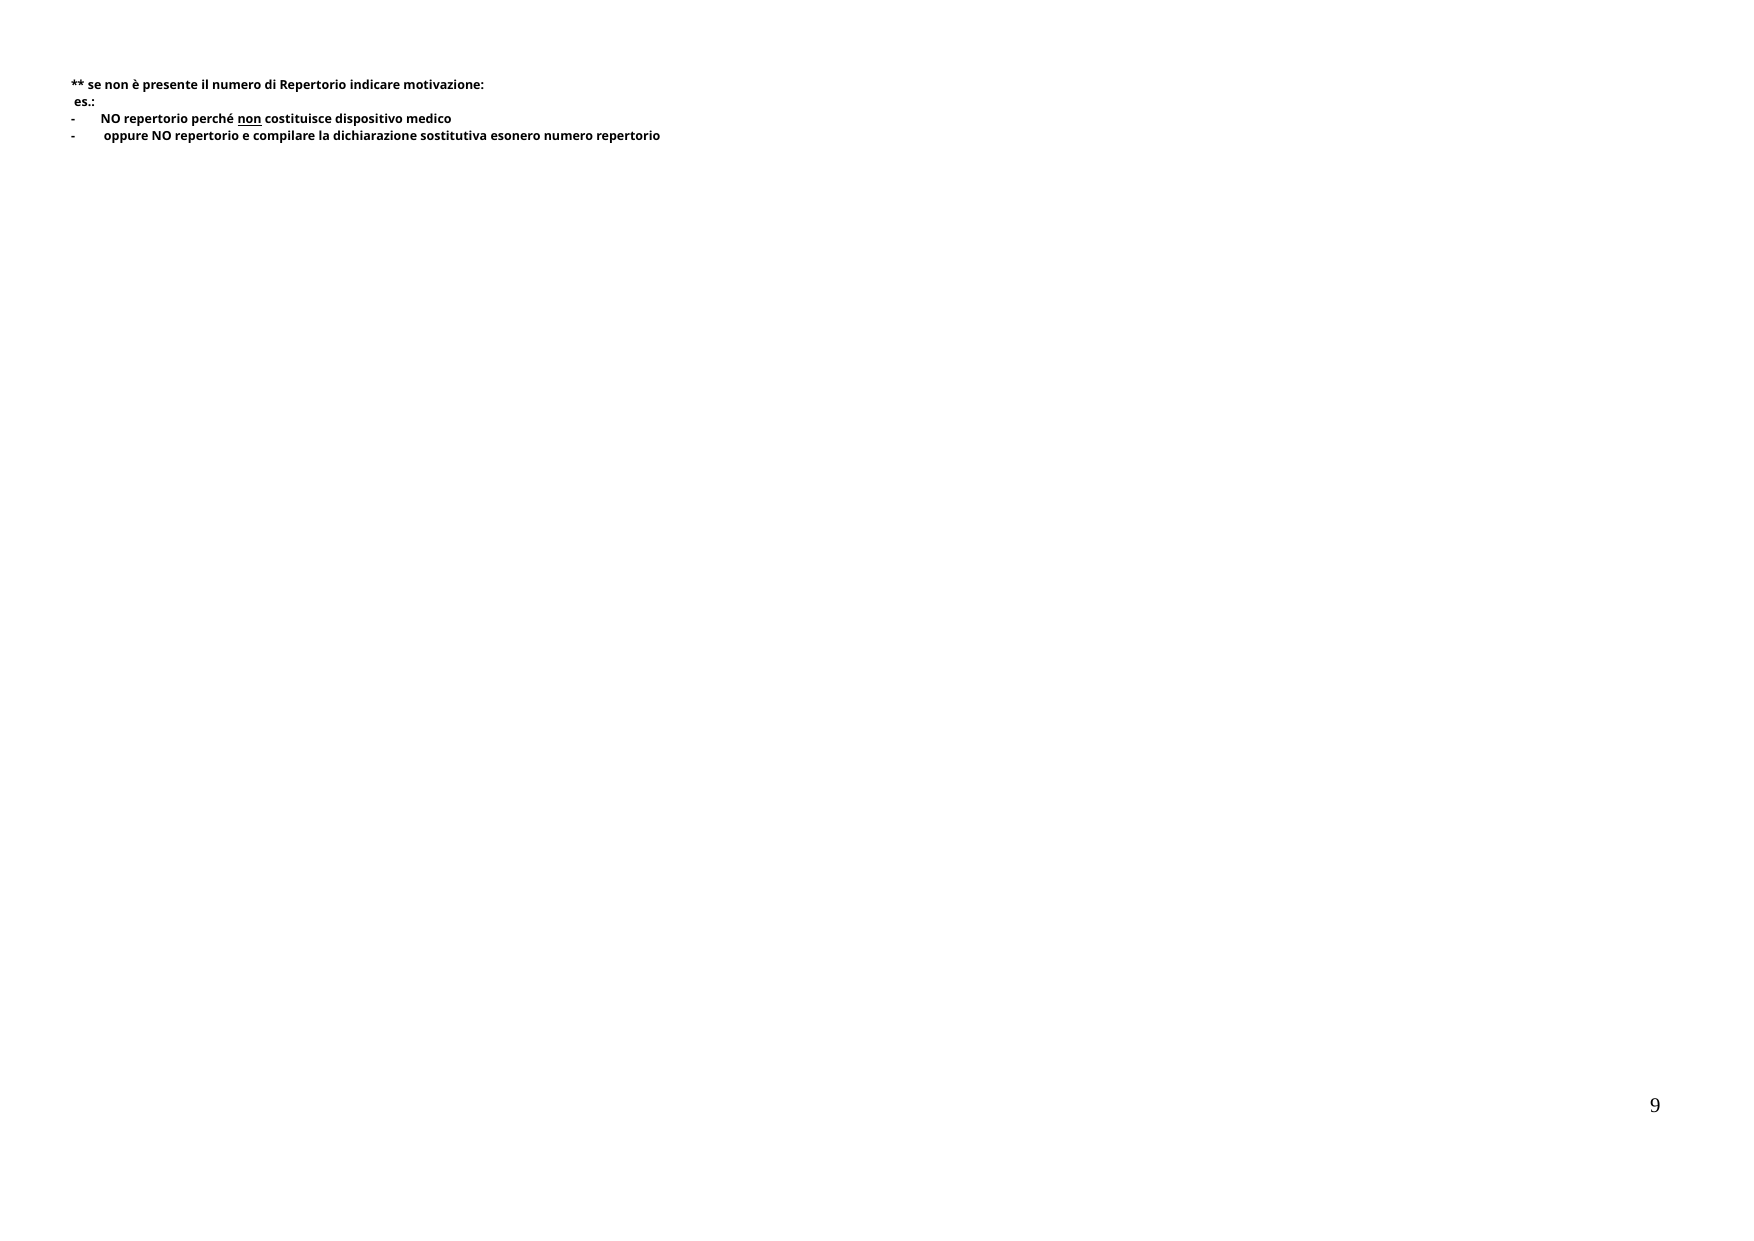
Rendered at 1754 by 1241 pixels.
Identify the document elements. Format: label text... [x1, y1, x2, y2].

text es.: [71, 93, 1671, 110]
list oppure NO repertorio e compilare la dichiarazione sostitutiva esonero numero repertorio [71, 127, 1671, 144]
text ** se non è presente il numero di Repertorio indicare motivazione: [71, 76, 1671, 93]
list NO repertorio perché non costituisce dispositivo medico [71, 110, 1671, 127]
